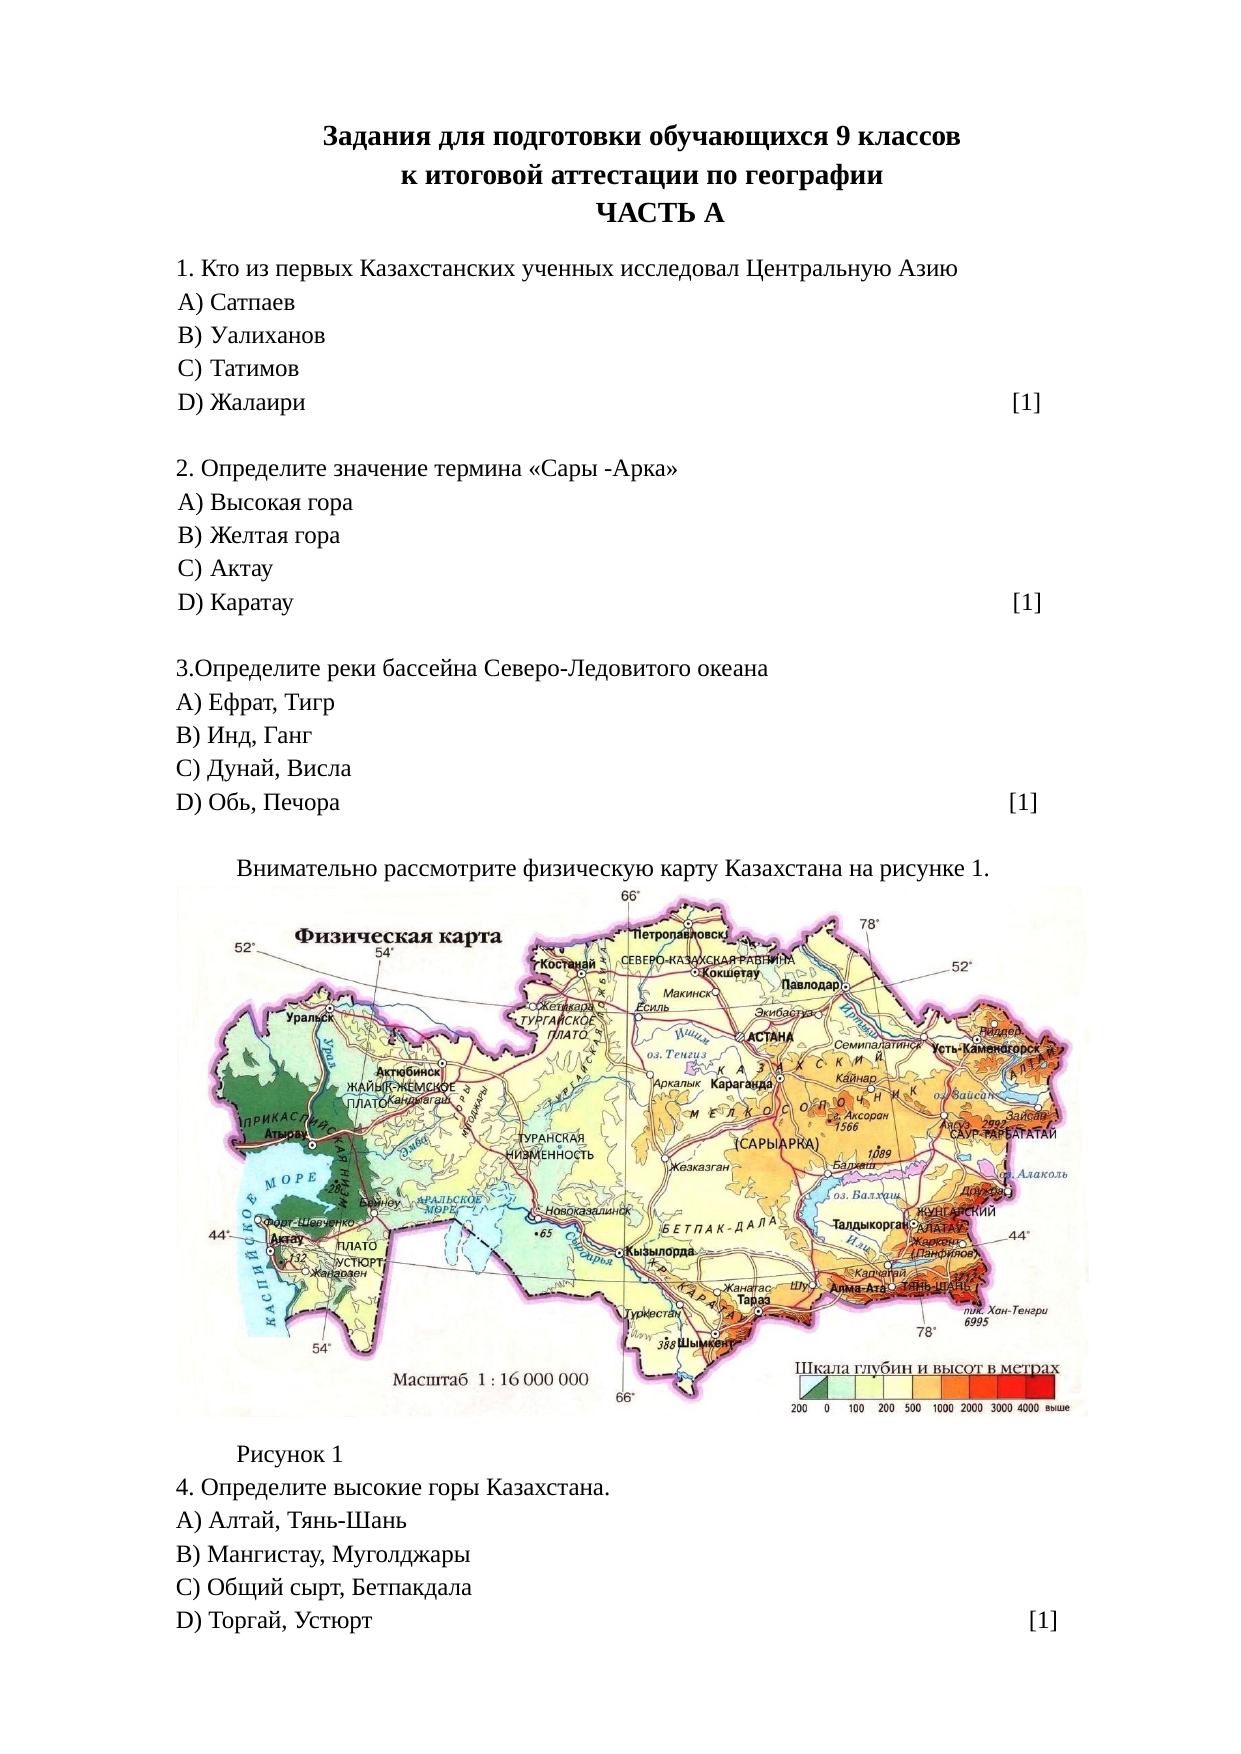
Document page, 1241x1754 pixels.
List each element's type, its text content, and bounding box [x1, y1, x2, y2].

text D) Каратау [1] [177, 587, 1130, 616]
text В) Мангистау, Муголджары [176, 1539, 1130, 1568]
text С) Общий сырт, Бетпакдала [176, 1572, 1130, 1601]
text С) Дунай, Висла [176, 753, 1130, 782]
text 2. Определите значение термина «Сары -Арка» [176, 453, 1130, 482]
list Татимов [177, 353, 1130, 382]
subtitle ЧАСТЬ А [177, 195, 815, 229]
text 1. Кто из первых Казахстанских ученных исследовал Центральную Азию [176, 253, 1130, 282]
text 4. Определите высокие горы Казахстана. [176, 1472, 1130, 1501]
text Рисунок 1 [236, 1439, 1130, 1468]
text А) Ефрат, Тигр [176, 687, 1130, 716]
list Уалиханов [177, 320, 1130, 349]
text к итоговой аттестации по географии [177, 157, 1107, 190]
text 3.Определите реки бассейна Северо-Ледовитого океана [176, 653, 1130, 682]
text А) Алтай, Тянь-Шань [176, 1506, 1130, 1534]
list Жалаири [1] [177, 387, 1130, 416]
text Внимательно рассмотрите физическую карту Казахстана на рисунке 1. [236, 853, 1130, 882]
list Сатпаев [177, 287, 1130, 316]
text Задания для подготовки обучающихся 9 классов [177, 118, 1107, 152]
text D) Торгай, Устюрт [1] [176, 1606, 1130, 1634]
picture [177, 886, 1092, 1417]
text В) Инд, Ганг [176, 720, 1130, 749]
list Актау [177, 553, 1130, 582]
list Желтая гора [177, 520, 1130, 549]
text D) Обь, Печора [1] [176, 787, 1130, 816]
list Высокая гора [177, 487, 1130, 516]
